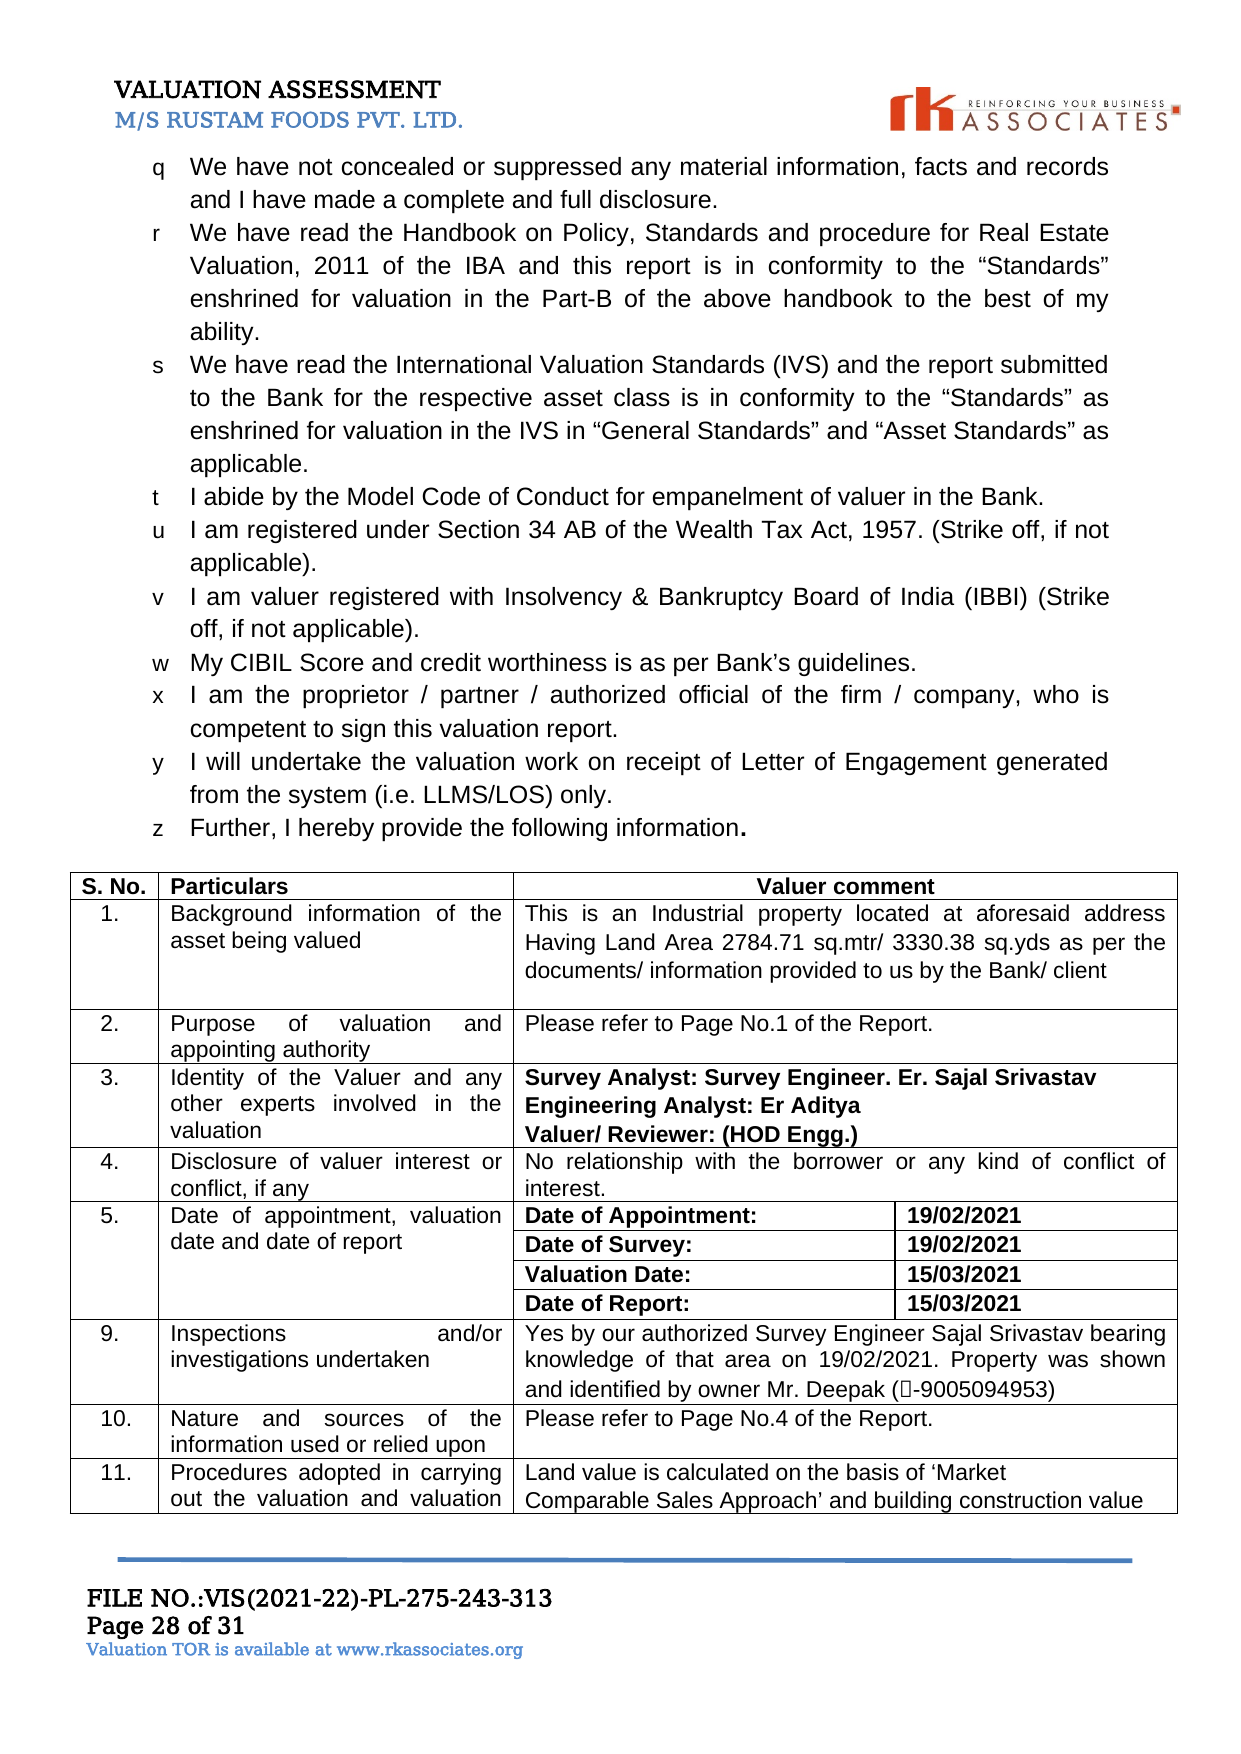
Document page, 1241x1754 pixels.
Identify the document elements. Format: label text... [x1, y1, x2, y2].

table_cell This is an Industrial property located at aforesaid address Having Land Area 2784.71 sq.mtr/ 3330.38 sq.yds as per the documents/ information provided to us by the Bank/ client [514, 900, 1177, 1009]
table_cell Disclosure of valuer interest or conflict, if any [159, 1148, 513, 1201]
list I am registered under Section 34 AB of the Wealth Tax Act, 1957. (Strike off, if not applicable). [152, 515, 1111, 577]
table_cell Valuation Date: [514, 1261, 894, 1289]
table_cell No relationship with the borrower or any kind of conflict of interest. [514, 1148, 1177, 1201]
table_cell 19/02/2021 [896, 1231, 1177, 1260]
list We have read the Handbook on Policy, Standards and procedure for Real Estate Valuation, 2011 of the IBA and this report is in conformity to the “Standards” enshrined for valuation in the Part-B of the above handbook to the best of my ability. [152, 218, 1111, 346]
table_cell Date of Appointment: [514, 1202, 894, 1230]
table_cell Inspections and/or investigations undertaken [159, 1320, 513, 1404]
list I am valuer registered with Insolvency & Bankruptcy Board of India (IBBI) (Strike off, if not applicable). [152, 581, 1111, 643]
list Further, I hereby provide the following information. [152, 813, 1111, 841]
table_cell [71, 1405, 158, 1457]
table_cell [71, 1064, 158, 1147]
table_header Particulars [159, 873, 513, 899]
list I will undertake the valuation work on receipt of Letter of Engagement generated from the system (i.e. LLMS/LOS) only. [152, 747, 1111, 808]
table_cell 15/03/2021 [896, 1290, 1177, 1319]
table_cell Yes by our authorized Survey Engineer Sajal Srivastav bearing knowledge of that area on 19/02/2021. Property was shown and identified by owner Mr. Deepak (-9005094953) [514, 1320, 1177, 1404]
table_cell Date of Survey: [514, 1231, 894, 1260]
table_cell 15/03/2021 [896, 1261, 1177, 1289]
table_cell 19/02/2021 [896, 1202, 1177, 1230]
table_cell Survey Analyst: Survey Engineer. Er. Sajal Srivastav Engineering Analyst: Er Aditya Valuer/ Reviewer: (HOD Engg.) [514, 1064, 1177, 1147]
table_header Valuer comment [514, 873, 1177, 899]
table_cell Please refer to Page No.4 of the Report. [514, 1405, 1177, 1457]
table_cell Please refer to Page No.1 of the Report. [514, 1010, 1177, 1063]
list I am the proprietor / partner / authorized official of the firm / company, who is competent to sign this valuation report. [152, 681, 1111, 742]
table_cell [159, 1459, 513, 1513]
table_cell [71, 900, 158, 1009]
table_cell Nature and sources of the information used or relied upon [159, 1405, 513, 1457]
table_cell [71, 1320, 158, 1404]
table_cell Identity of the Valuer and any other experts involved in the valuation [159, 1064, 513, 1147]
table_cell Date of appointment, valuation date and date of report [159, 1202, 513, 1319]
table_cell [71, 1202, 158, 1319]
table_cell [71, 1459, 158, 1513]
picture [890, 87, 1181, 131]
list We have not concealed or suppressed any material information, facts and records and I have made a complete and full disclosure. [152, 152, 1111, 214]
table_cell [71, 1010, 158, 1063]
table_cell [71, 1148, 158, 1201]
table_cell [514, 1459, 1177, 1513]
table_cell Purpose of valuation and appointing authority [159, 1010, 513, 1063]
list I abide by the Model Code of Conduct for empanelment of valuer in the Bank. [152, 482, 1111, 511]
table_cell Date of Report: [514, 1290, 894, 1319]
table_header S. No. [71, 873, 158, 899]
list My CIBIL Score and credit worthiness is as per Bank’s guidelines. [152, 647, 1111, 676]
table_cell Background information of the asset being valued [159, 900, 513, 1009]
list We have read the International Valuation Standards (IVS) and the report submitted to the Bank for the respective asset class is in conformity to the “Standards” as enshrined for valuation in the IVS in “General Standards” and “Asset Standards” as applicable. [152, 350, 1111, 478]
